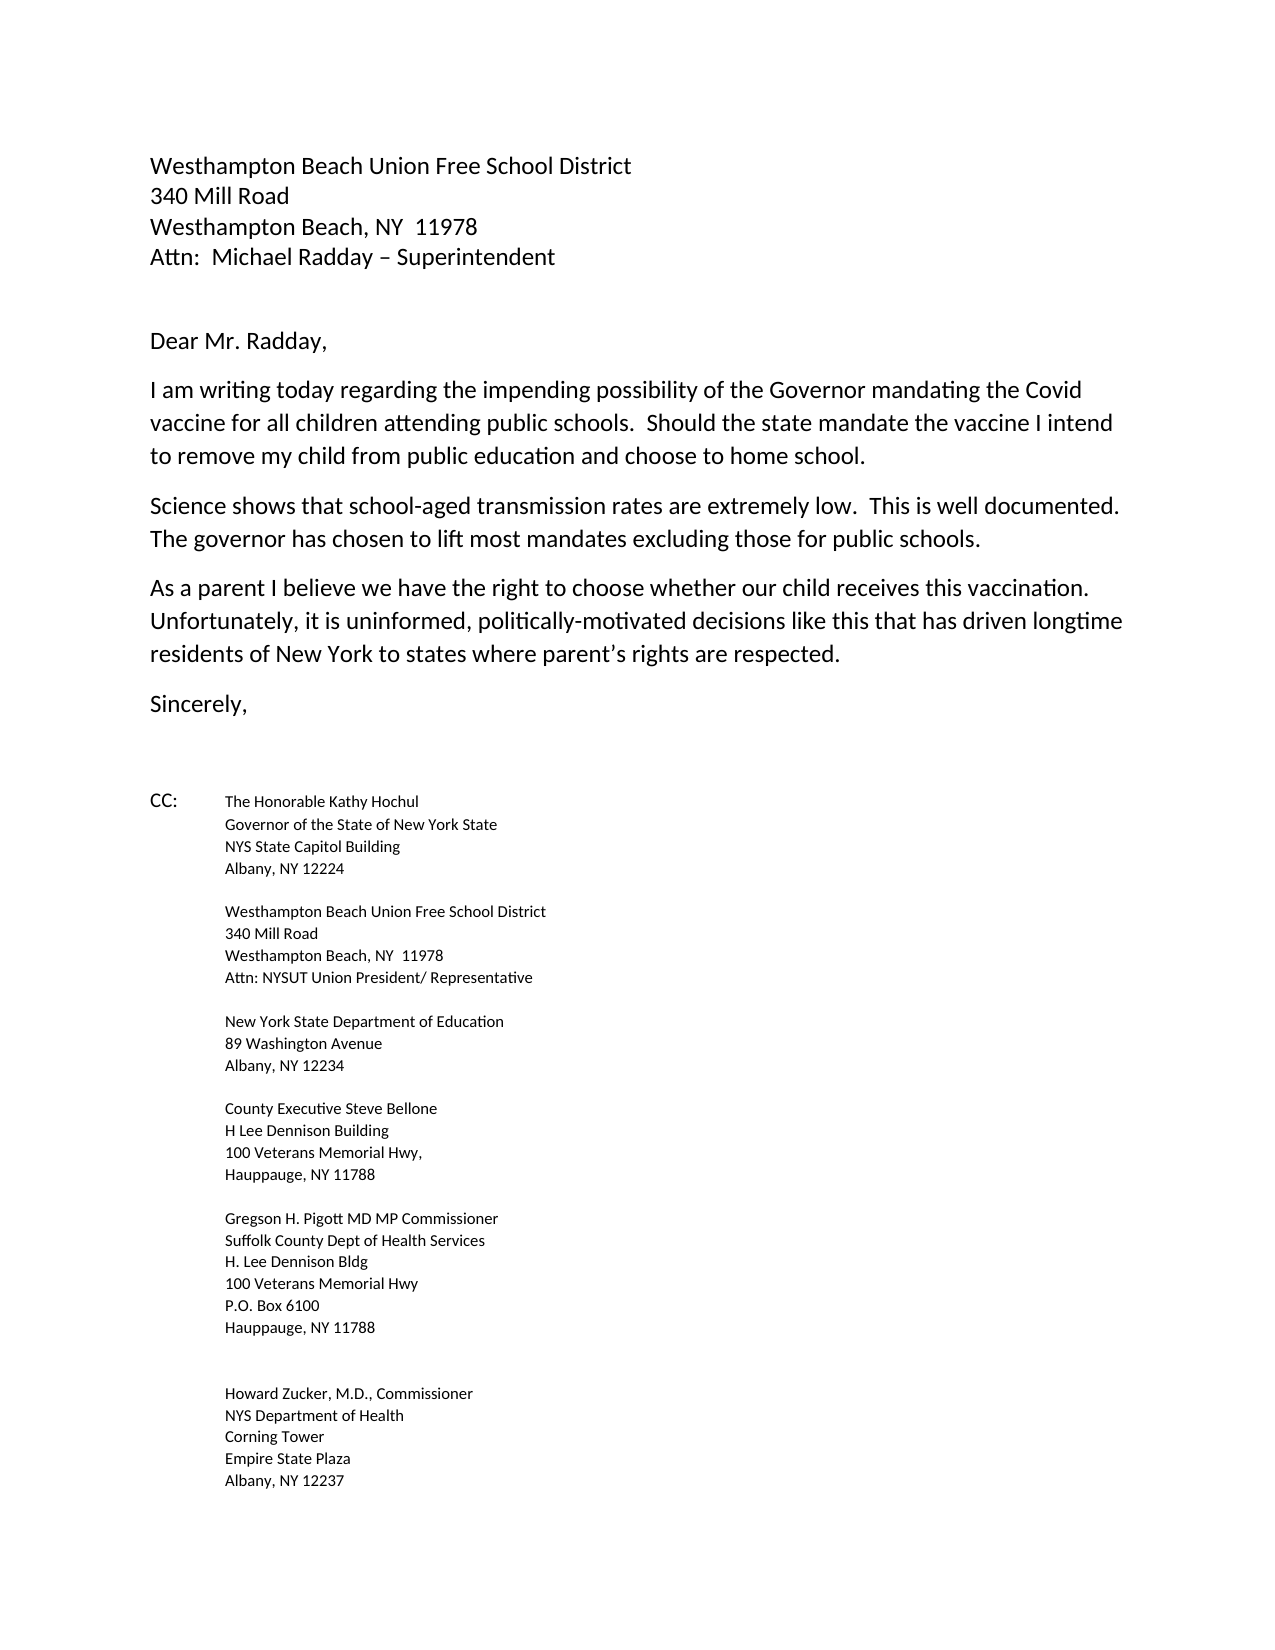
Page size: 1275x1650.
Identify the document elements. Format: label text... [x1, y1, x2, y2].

text Dear Mr. Radday, [150, 325, 1125, 355]
text 89 Washington Avenue [150, 1033, 1125, 1053]
text Albany, NY 12224 [150, 858, 1125, 878]
text Albany, NY 12237 [150, 1471, 1125, 1491]
text H Lee Dennison Building [150, 1121, 1125, 1141]
text Attn: Michael Radday – Superintendent [150, 242, 1125, 272]
text NYS Department of Health [150, 1405, 1125, 1425]
text County Executive Steve Bellone [150, 1099, 1125, 1119]
text Westhampton Beach Union Free School District [150, 902, 1125, 922]
text Governor of the State of New York State [150, 814, 1125, 834]
text Albany, NY 12234 [150, 1055, 1125, 1075]
text CC: The Honorable Kathy Hochul [150, 787, 1125, 812]
text Westhampton Beach, NY 11978 [150, 211, 1125, 242]
text H. Lee Dennison Bldg [150, 1252, 1125, 1272]
text Sincerely, [150, 688, 1125, 718]
text P.O. Box 6100 [150, 1296, 1125, 1316]
text Attn: NYSUT Union President/ Representative [150, 967, 1125, 988]
text Suffolk County Dept of Health Services [150, 1230, 1125, 1250]
text 100 Veterans Memorial Hwy [150, 1274, 1125, 1294]
text Westhampton Beach, NY 11978 [150, 946, 1125, 966]
text Westhampton Beach Union Free School District [150, 150, 1125, 181]
text Empire State Plaza [150, 1449, 1125, 1469]
text NYS State Capitol Building [150, 836, 1125, 856]
text Howard Zucker, M.D., Commissioner [150, 1383, 1125, 1403]
text Hauppauge, NY 11788 [150, 1317, 1125, 1338]
text Gregson H. Pigott MD MP Commissioner [150, 1208, 1125, 1228]
text Corning Tower [150, 1427, 1125, 1447]
text New York State Department of Education [150, 1011, 1125, 1031]
text I am writing today regarding the impending possibility of the Governor mandating the Covid vaccine for all children attending public schools. Should the state mandate the vaccine I intend to remove my child from public education and choose to home school. [150, 374, 1125, 471]
text Hauppauge, NY 11788 [150, 1164, 1125, 1184]
text Science shows that school-aged transmission rates are extremely low. This is well documented. The governor has chosen to lift most mandates excluding those for public schools. [150, 490, 1125, 553]
text 340 Mill Road [150, 924, 1125, 944]
text 340 Mill Road [150, 181, 1125, 211]
text 100 Veterans Memorial Hwy, [150, 1142, 1125, 1163]
text As a parent I believe we have the right to choose whether our child receives this vaccination. Unfortunately, it is uninformed, politically-motivated decisions like this that has driven longtime residents of New York to states where parent’s rights are respected. [150, 572, 1125, 669]
